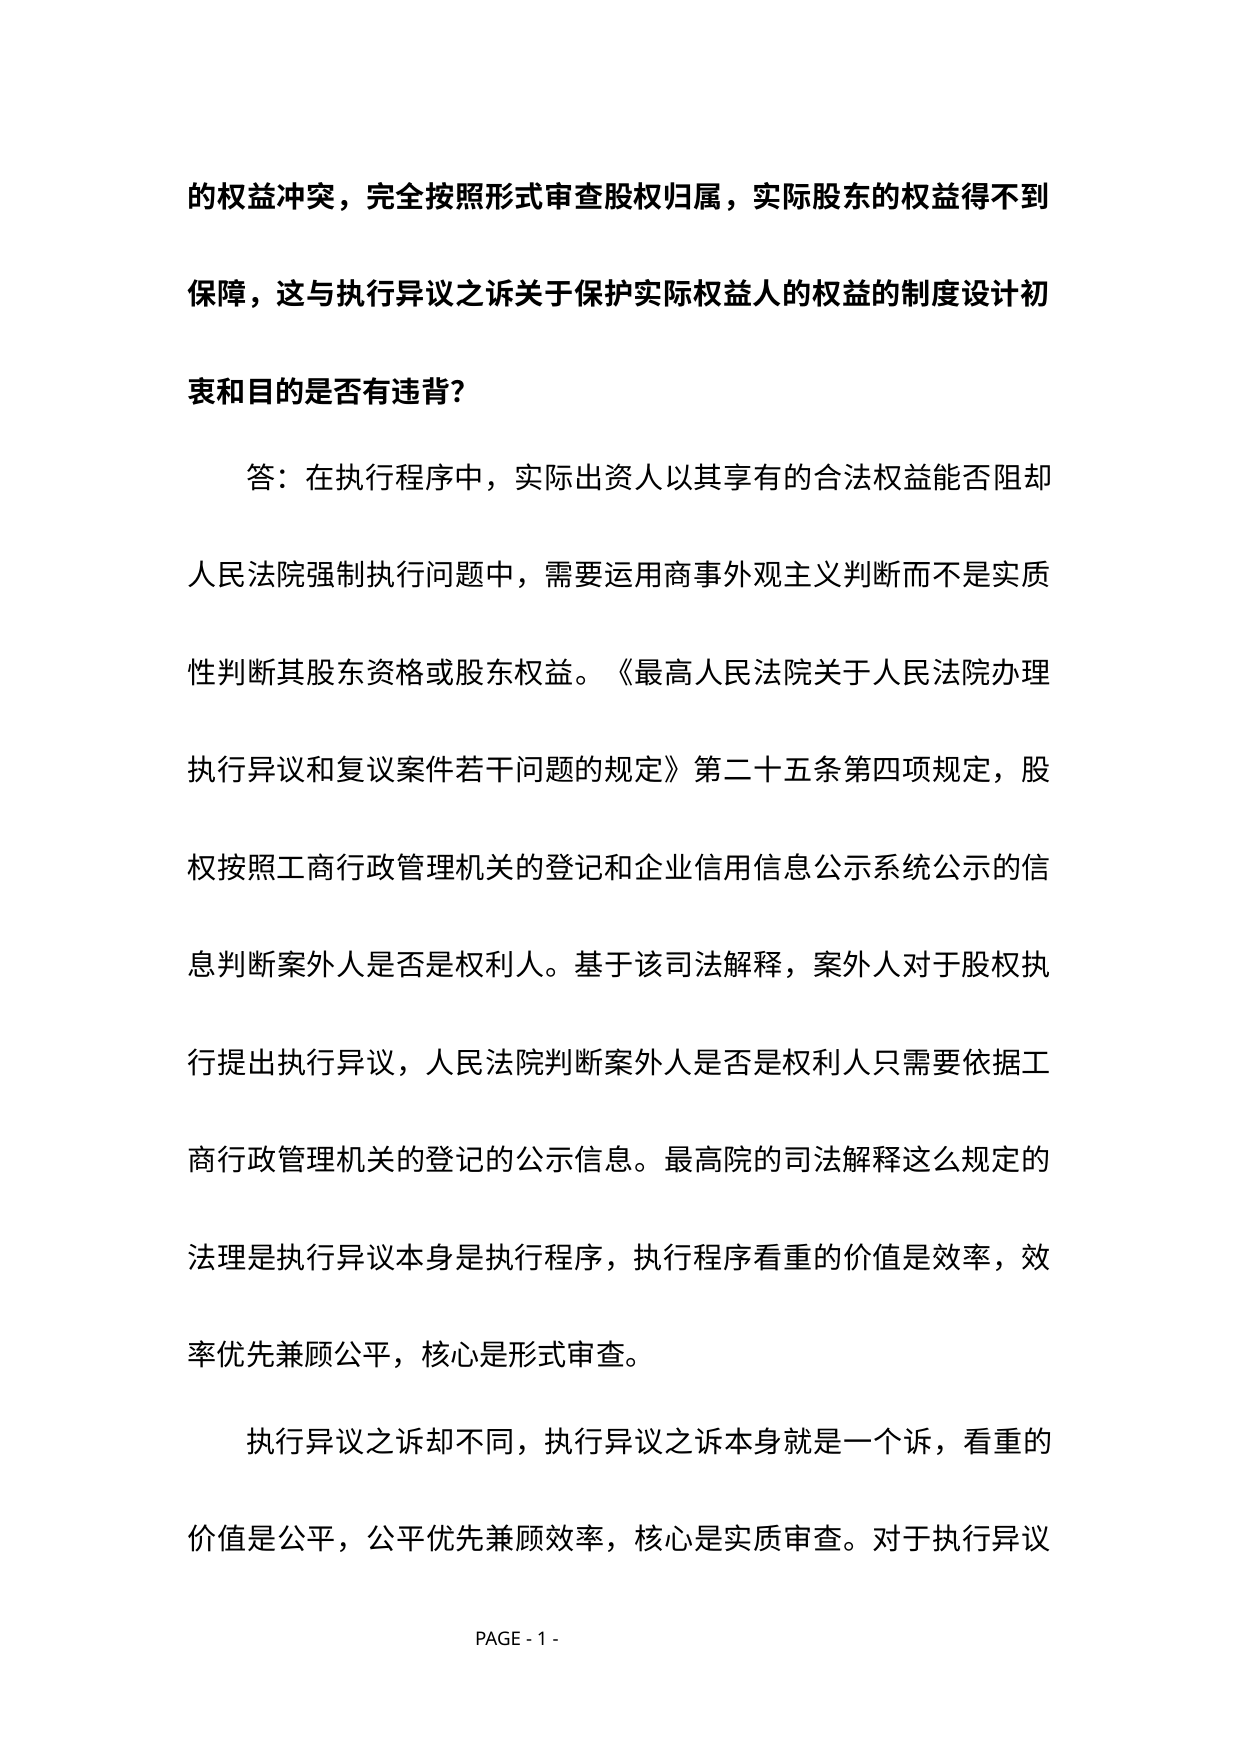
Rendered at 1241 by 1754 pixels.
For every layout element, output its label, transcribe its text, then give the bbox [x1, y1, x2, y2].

text 答：在执行程序中，实际出资人以其享有的合法权益能否阻却人民法院强制执行问题中，需要运用商事外观主义判断而不是实质性判断其股东资格或股东权益。《最高人民法院关于人民法院办理执行异议和复议案件若干问题的规定》第二十五条第四项规定，股权按照工商行政管理机关的登记和企业信用信息公示系统公示的信息判断案外人是否是权利人。基于该司法解释，案外人对于股权执行提出执行异议，人民法院判断案外人是否是权利人只需要依据工商行政管理机关的登记的公示信息。最高院的司法解释这么规定的法理是执行异议本身是执行程序，执行程序看重的价值是效率，效率优先兼顾公平，核心是形式审查。 [187, 443, 1053, 1386]
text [187, 1407, 1053, 1569]
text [187, 162, 1053, 422]
